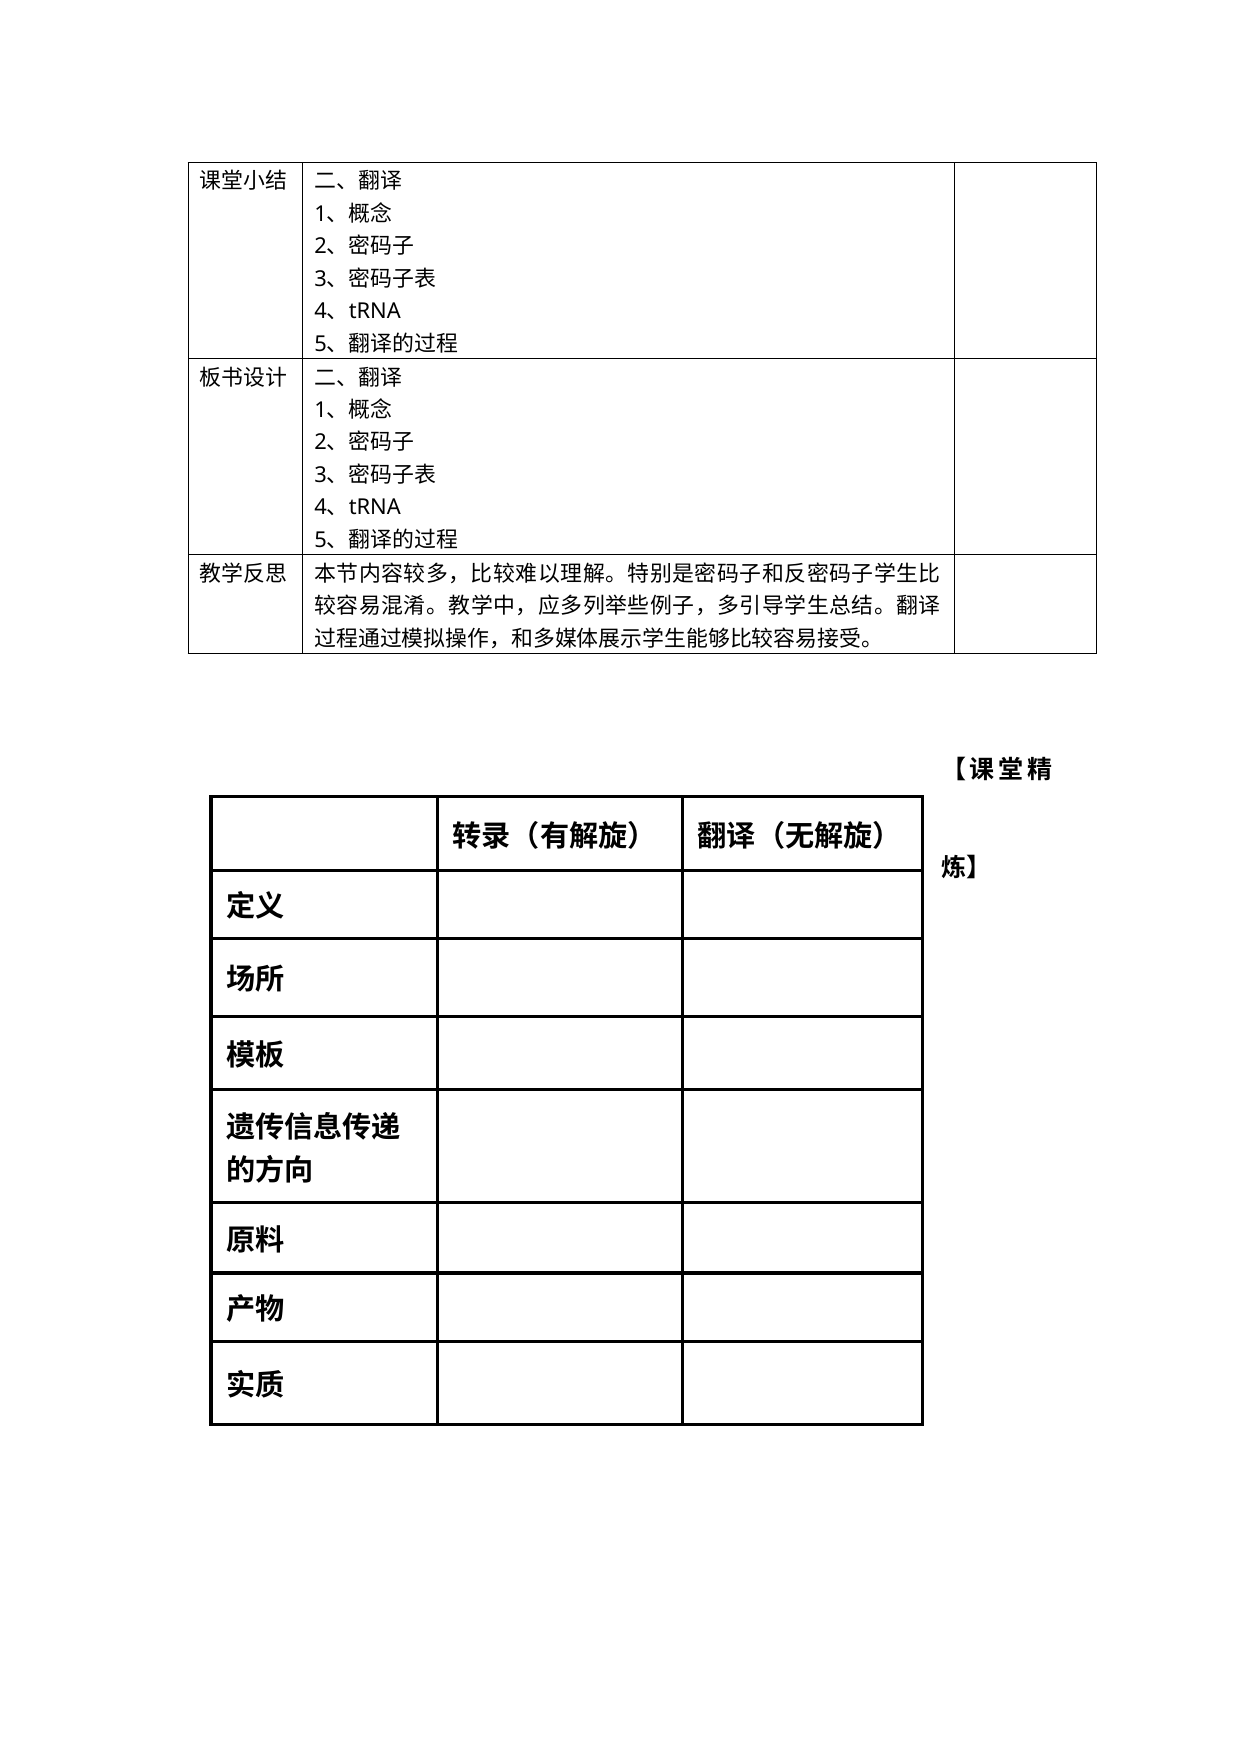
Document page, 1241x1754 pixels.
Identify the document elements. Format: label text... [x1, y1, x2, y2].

table_cell [439, 872, 681, 937]
table_cell 模板 [213, 1018, 436, 1088]
table_cell [439, 1091, 681, 1201]
table_cell 原料 [213, 1204, 436, 1271]
table_cell 本节内容较多，比较难以理解。特别是密码子和反密码子学生比较容易混淆。教学中，应多列举些例子，多引导学生总结。翻译过程通过模拟操作，和多媒体展示学生能够比较容易接受。 [303, 555, 954, 653]
table_cell [684, 1343, 921, 1423]
table_cell [955, 555, 1096, 653]
table_cell [439, 1018, 681, 1088]
text 【课堂精炼】 [187, 736, 1053, 898]
table_cell [439, 1204, 681, 1271]
table_cell 板书设计 [189, 359, 302, 554]
table_cell [439, 1275, 681, 1339]
table_cell 二、翻译 1、概念 2、密码子 3、密码子表 4、tRNA 5、翻译的过程 [303, 359, 954, 554]
table_cell [684, 872, 921, 937]
table_header 翻译（无解旋） [684, 798, 921, 869]
table_cell 课堂小结 [189, 163, 302, 358]
table_cell 产物 [213, 1275, 436, 1339]
table_cell 遗传信息传递的方向 [213, 1091, 436, 1201]
table_cell 教学反思 [189, 555, 302, 653]
table_cell [955, 359, 1096, 554]
table_cell [684, 1275, 921, 1339]
table_cell [684, 940, 921, 1014]
table_header [213, 798, 436, 869]
table_cell 定义 [213, 872, 436, 937]
table_header 转录（有解旋） [439, 798, 681, 869]
table_cell [684, 1204, 921, 1271]
table_cell [955, 163, 1096, 358]
table_cell 场所 [213, 940, 436, 1014]
table_cell 实质 [213, 1343, 436, 1423]
table_cell [684, 1018, 921, 1088]
table_cell [439, 940, 681, 1014]
table_cell [684, 1091, 921, 1201]
table_cell 二、翻译 1、概念 2、密码子 3、密码子表 4、tRNA 5、翻译的过程 [303, 163, 954, 358]
table_cell [439, 1343, 681, 1423]
